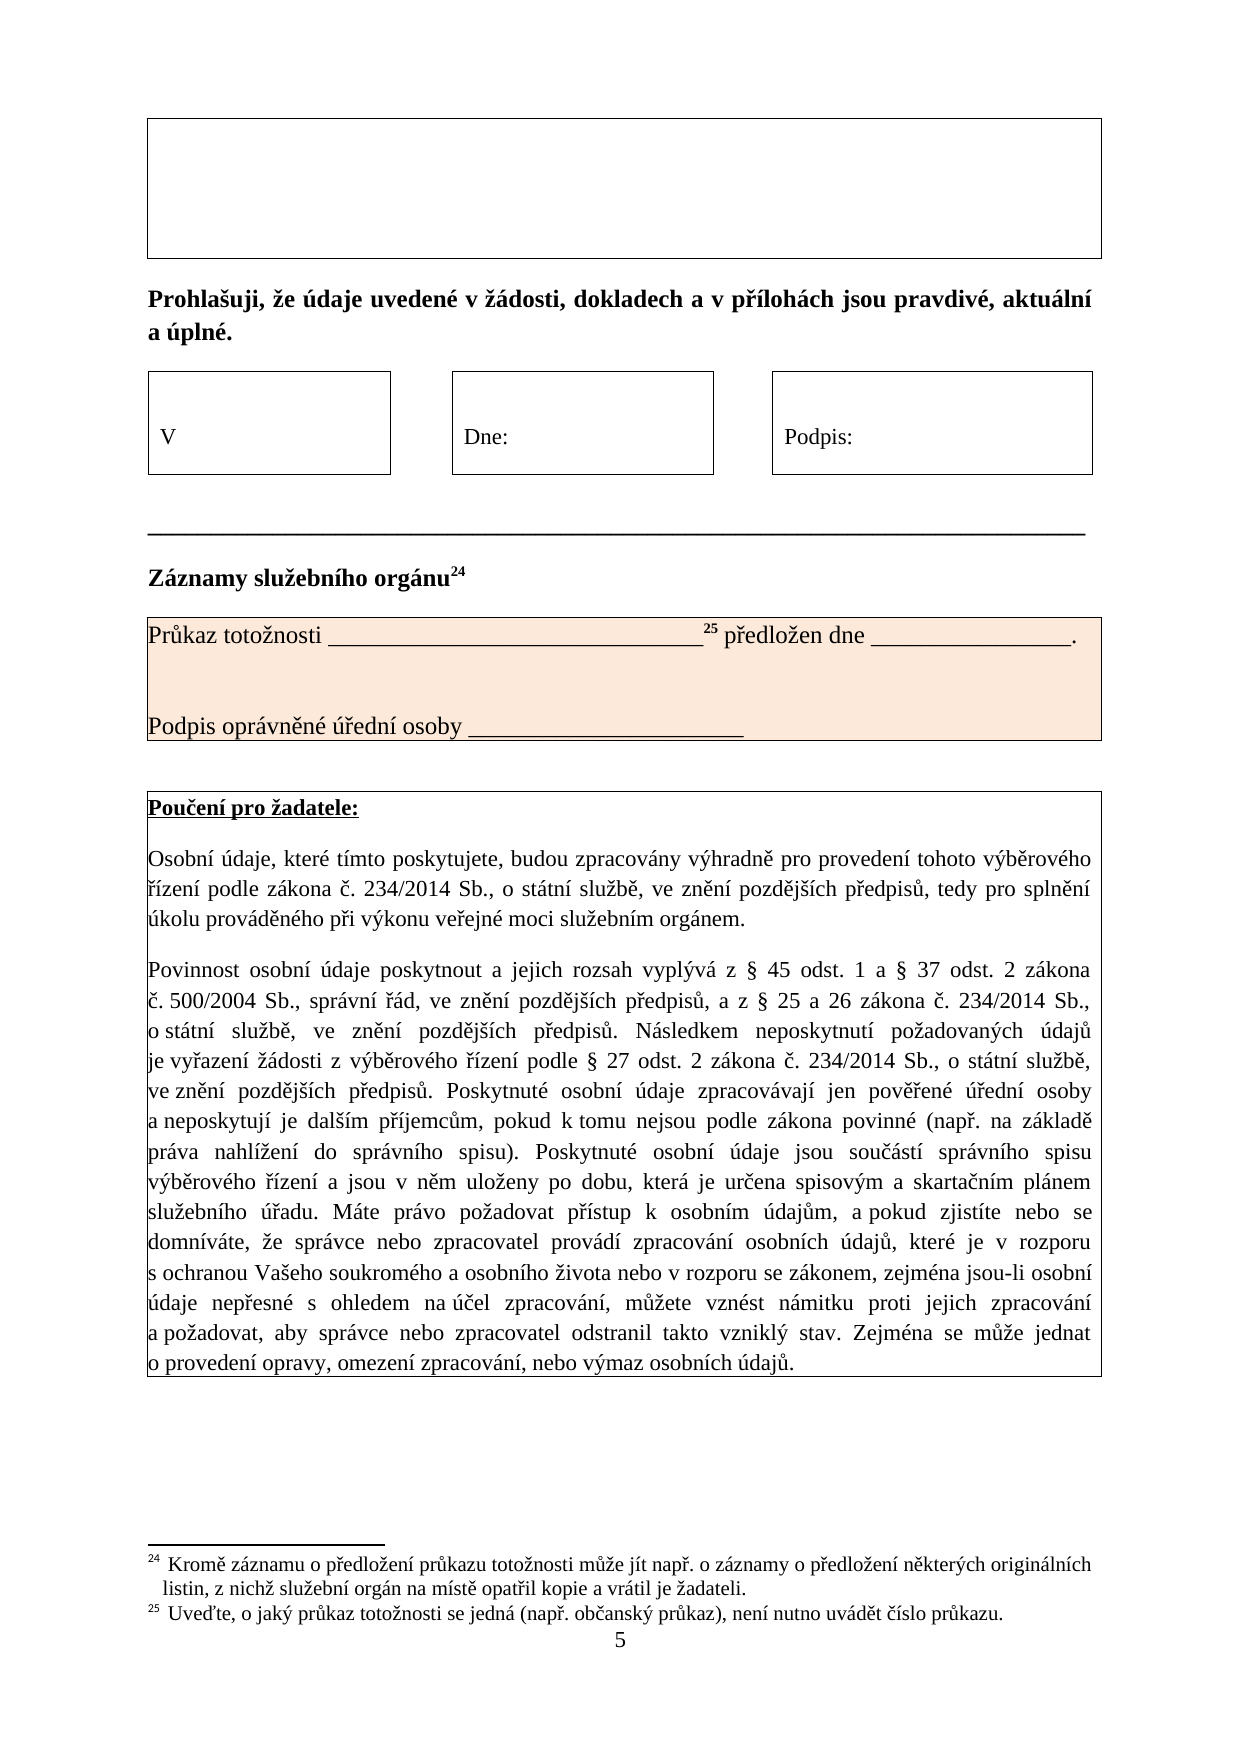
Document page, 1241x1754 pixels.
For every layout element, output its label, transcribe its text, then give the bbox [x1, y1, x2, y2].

text ___________________________________________________________________________ [148, 509, 1092, 538]
text Podpis oprávněné úřední osoby ______________________ [148, 708, 1101, 740]
table_header [714, 371, 772, 474]
text Průkaz totožnosti ______________________________ předložen dne ________________. [148, 618, 1101, 649]
text Prohlašuji, že údaje uvedené v žádosti, dokladech a v přílohách jsou pravdivé, aktuální a úplné. [148, 284, 1092, 346]
table_header V [149, 372, 390, 474]
table_header Dne: [453, 372, 713, 474]
table_header Podpis: [773, 372, 1092, 474]
text Poučení pro žadatele: [148, 792, 1101, 820]
text Povinnost osobní údaje poskytnout a jejich rozsah vyplývá z § 45 odst. 1 a § 37 odst. 2 zákona č. 500/2004 Sb., správní řád, ve znění pozdějších předpisů, a z § 25 a 26 zákona č. 234/2014 Sb., o státní službě, ve znění pozdějších předpisů. Následkem neposkytnutí požadovaných údajů je vyřazení žádosti z výběrového řízení podle § 27 odst. 2 zákona č. 234/2014 Sb., o státní službě, ve znění pozdějších předpisů. Poskytnuté osobní údaje zpracovávají jen pověřené úřední osoby a neposkytují je dalším příjemcům, pokud k tomu nejsou podle zákona povinné (např. na základě práva nahlížení do správního spisu). Poskytnuté osobní údaje jsou součástí správního spisu výběrového řízení a jsou v něm uloženy po dobu, která je určena spisovým a skartačním plánem služebního úřadu. Máte právo požadovat přístup k osobním údajům, a pokud zjistíte nebo se domníváte, že správce nebo zpracovatel provádí zpracování osobních údajů, které je v rozporu s ochranou Vašeho soukromého a osobního života nebo v rozporu se zákonem, zejména jsou-li osobní údaje nepřesné s ohledem na účel zpracování, můžete vznést námitku proti jejich zpracování a požadovat, aby správce nebo zpracovatel odstranil takto vzniklý stav. Zejména se může jednat o provedení opravy, omezení zpracování, nebo výmaz osobních údajů. [148, 953, 1101, 1376]
text Osobní údaje, které tímto poskytujete, budou zpracovány výhradně pro provedení tohoto výběrového řízení podle zákona č. 234/2014 Sb., o státní službě, ve znění pozdějších předpisů, tedy pro splnění úkolu prováděného při výkonu veřejné moci služebním orgánem. [148, 842, 1101, 932]
text Záznamy služebního orgánu [148, 563, 1092, 592]
table_header [391, 371, 452, 474]
